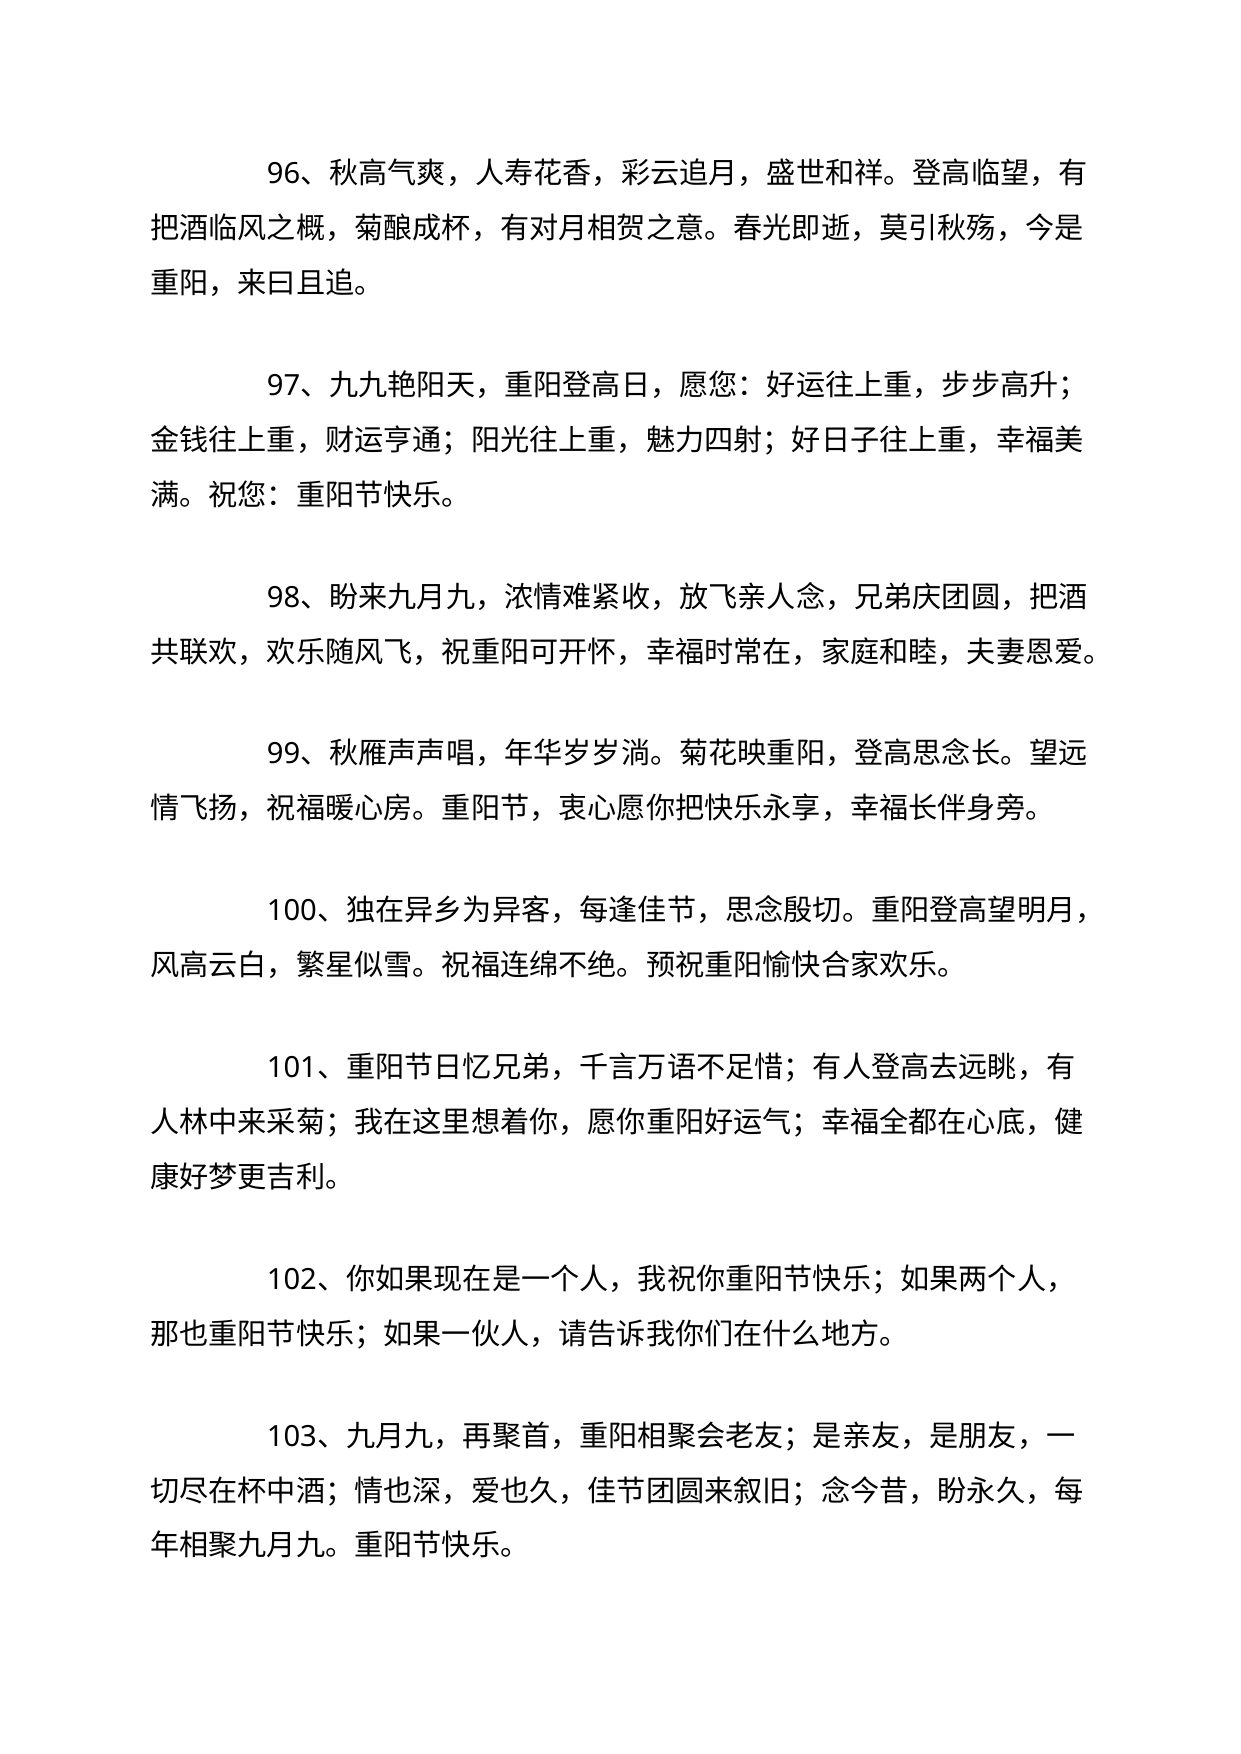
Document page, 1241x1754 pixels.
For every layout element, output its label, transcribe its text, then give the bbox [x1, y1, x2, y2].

text 98、盼来九月九，浓情难紧收，放飞亲人念，兄弟庆团圆，把酒共联欢，欢乐随风飞，祝重阳可开怀，幸福时常在，家庭和睦，夫妻恩爱。 [150, 573, 1090, 671]
text 97、九九艳阳天，重阳登高日，愿您：好运往上重，步步高升；金钱往上重，财运亨通；阳光往上重，魅力四射；好日子往上重，幸福美满。祝您：重阳节快乐。 [150, 362, 1090, 514]
text 99、秋雁声声唱，年华岁岁淌。菊花映重阳，登高思念长。望远情飞扬，祝福暖心房。重阳节，衷心愿你把快乐永享，幸福长伴身旁。 [150, 730, 1090, 827]
text 100、独在异乡为异客，每逢佳节，思念殷切。重阳登高望明月，风高云白，繁星似雪。祝福连绵不绝。预祝重阳愉快合家欢乐。 [150, 887, 1090, 984]
text 101、重阳节日忆兄弟，千言万语不足惜；有人登高去远眺，有人林中来采菊；我在这里想着你，愿你重阳好运气；幸福全都在心底，健康好梦更吉利。 [150, 1044, 1090, 1196]
text 96、秋高气爽，人寿花香，彩云追月，盛世和祥。登高临望，有把酒临风之概，菊酿成杯，有对月相贺之意。春光即逝，莫引秋殇，今是重阳，来曰且追。 [150, 150, 1090, 302]
text 103、九月九，再聚首，重阳相聚会老友；是亲友，是朋友，一切尽在杯中酒；情也深，爱也久，佳节团圆来叙旧；念今昔，盼永久，每年相聚九月九。重阳节快乐。 [150, 1412, 1090, 1564]
text 102、你如果现在是一个人，我祝你重阳节快乐；如果两个人，那也重阳节快乐；如果一伙人，请告诉我你们在什么地方。 [150, 1255, 1090, 1353]
